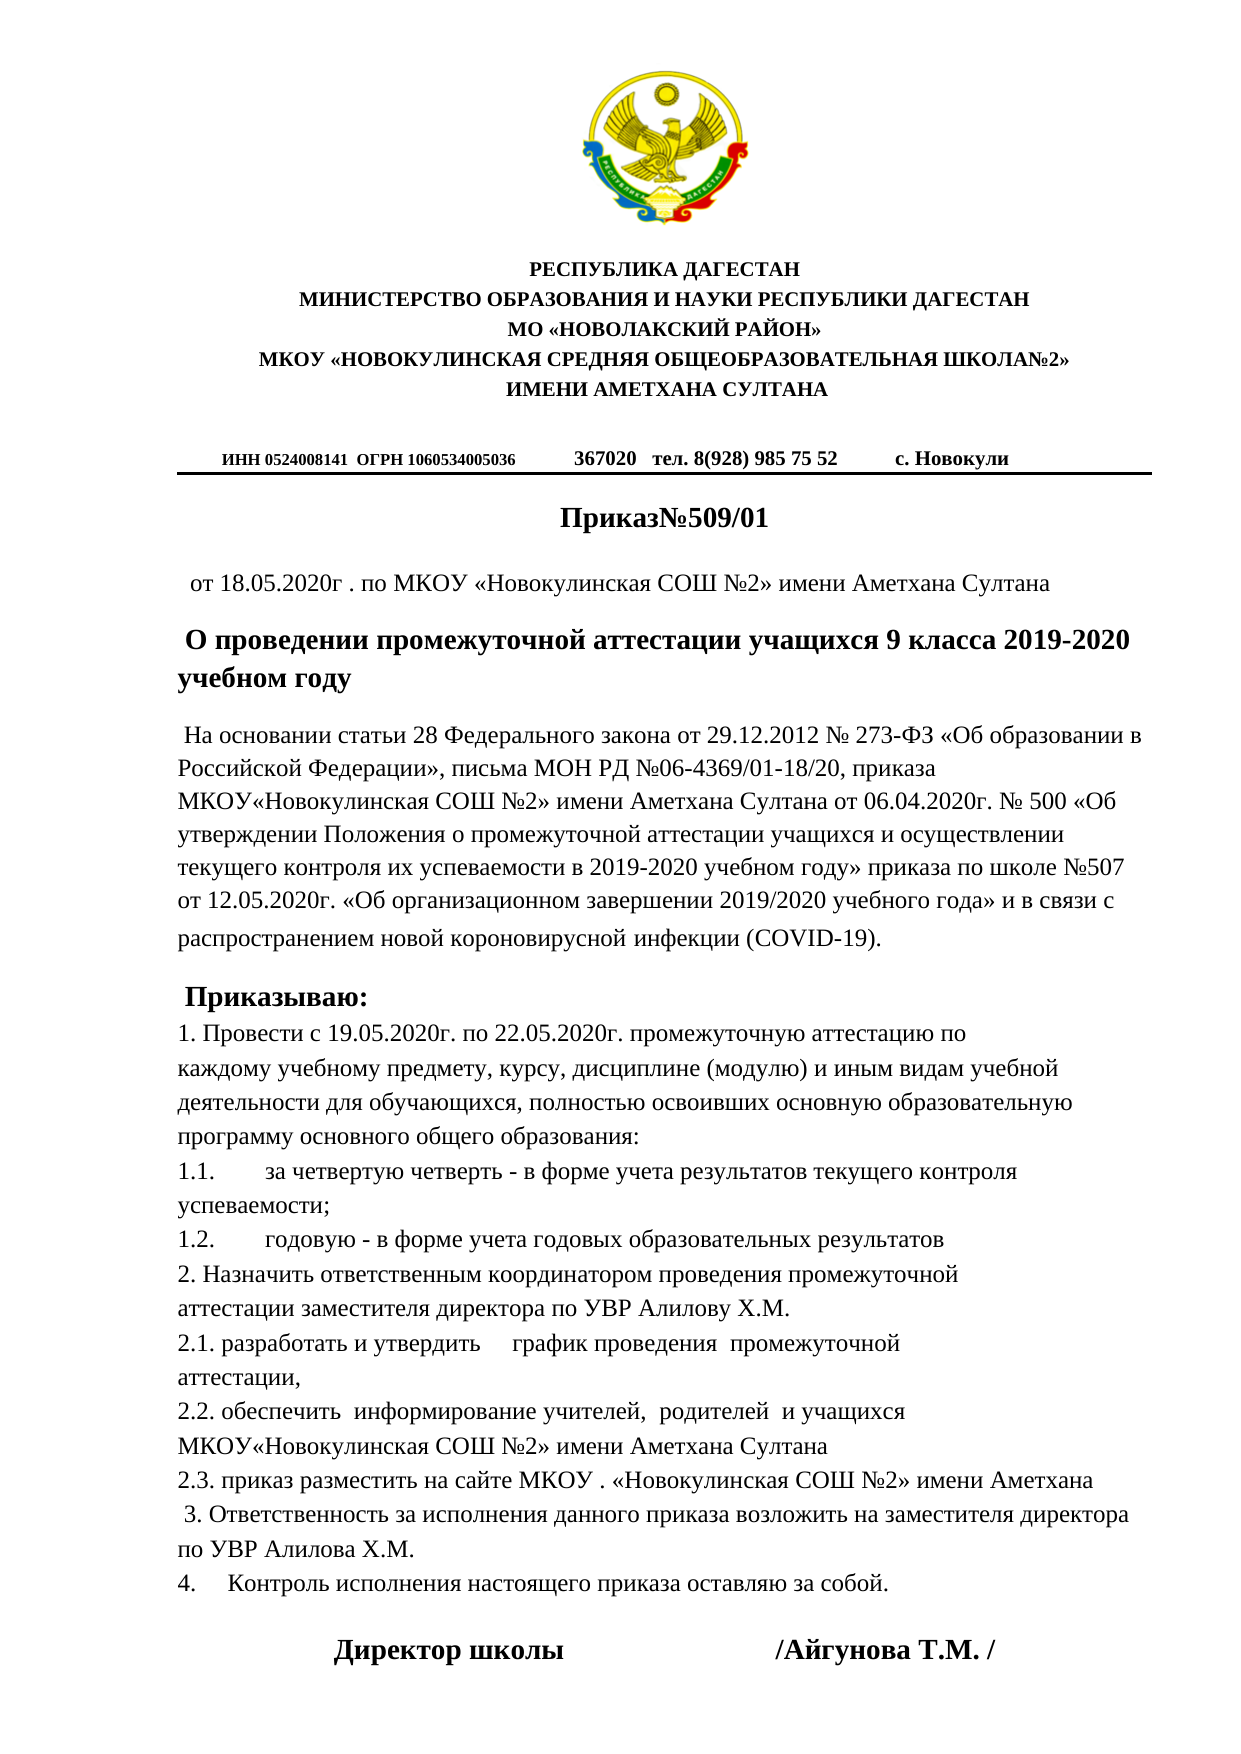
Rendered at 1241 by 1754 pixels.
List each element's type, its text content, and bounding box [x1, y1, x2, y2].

subtitle МИНИСТЕРСТВО ОБРАЗОВАНИЯ И НАУКИ РЕСПУБЛИКИ ДАГЕСТАН [177, 287, 1152, 311]
subtitle ИМЕНИ АМЕТХАНА СУЛТАНА [177, 377, 1152, 401]
text Директор школы /Айгунова Т.М. / [177, 1631, 1152, 1666]
text О проведении промежуточной аттестации учащихся 9 класса 2019-2020 учебном году [177, 622, 1152, 694]
text 2.3. приказ разместить на сайте МКОУ . «Новокулинская СОШ №2» имени Аметхана [177, 1459, 1152, 1494]
subtitle МО «НОВОЛАКСКИЙ РАЙОН» [177, 317, 1152, 341]
text 1. Провести с 19.05.2020г. по 22.05.2020г. промежуточную аттестацию по каждому учебному предмету, курсу, дисциплине (модулю) и иным видам учебной деятельности для обучающихся, полностью освоивших основную образовательную программу основного общего образования: [177, 1013, 1152, 1150]
text 4. Контроль исполнения настоящего приказа оставляю за собой. [177, 1563, 1152, 1597]
text Приказываю: [177, 978, 1152, 1013]
text 2. Назначить ответственным координатором проведения промежуточной аттестации заместителя директора по УВР Алилову Х.М. [177, 1253, 1152, 1322]
text Приказ№509/01 [177, 499, 1152, 534]
text 1.1. за четвертую четверть - в форме учета результатов текущего контроля успеваемости; [177, 1150, 1152, 1219]
text На основании статьи 28 Федерального закона от 29.12.2012 № 273-ФЗ «Об образовании в Российской Федерации», письма МОН РД №06-4369/01-18/20, приказа МКОУ«Новокулинская СОШ №2» имени Аметхана Султана от 06.04.2020г. № 500 «Об утверждении Положения о промежуточной аттестации учащихся и осуществлении текущего контроля их успеваемости в 2019-2020 учебном году» приказа по школе №507 от 12.05.2020г. «Об организационном завершении 2019/2020 учебного года» и в связи с распространением новой короновирусной инфекции (COVID-19). [177, 720, 1152, 952]
text 1.2. годовую - в форме учета годовых образовательных результатов [177, 1219, 1152, 1253]
text 3. Ответственность за исполнения данного приказа возложить на заместителя директора по УВР Алилова Х.М. [177, 1494, 1152, 1563]
subtitle МКОУ «НОВОКУЛИНСКАЯ СРЕДНЯЯ ОБЩЕОБРАЗОВАТЕЛЬНАЯ ШКОЛА№2» [177, 347, 1152, 371]
subtitle РЕСПУБЛИКА ДАГЕСТАН [177, 65, 1152, 281]
text 2.2. обеспечить информирование учителей, родителей и учащихся МКОУ«Новокулинская СОШ №2» имени Аметхана Султана [177, 1391, 1152, 1459]
text ИНН 0524008141 ОГРН 1060534005036 367020 тел. 8(928) 985 75 52 с. Новокули [177, 446, 1152, 472]
text от 18.05.2020г . по МКОУ «Новокулинская СОШ №2» имени Аметхана Султана [177, 568, 1152, 597]
text 2.1. разработать и утвердить график проведения промежуточной аттестации, [177, 1322, 1152, 1391]
